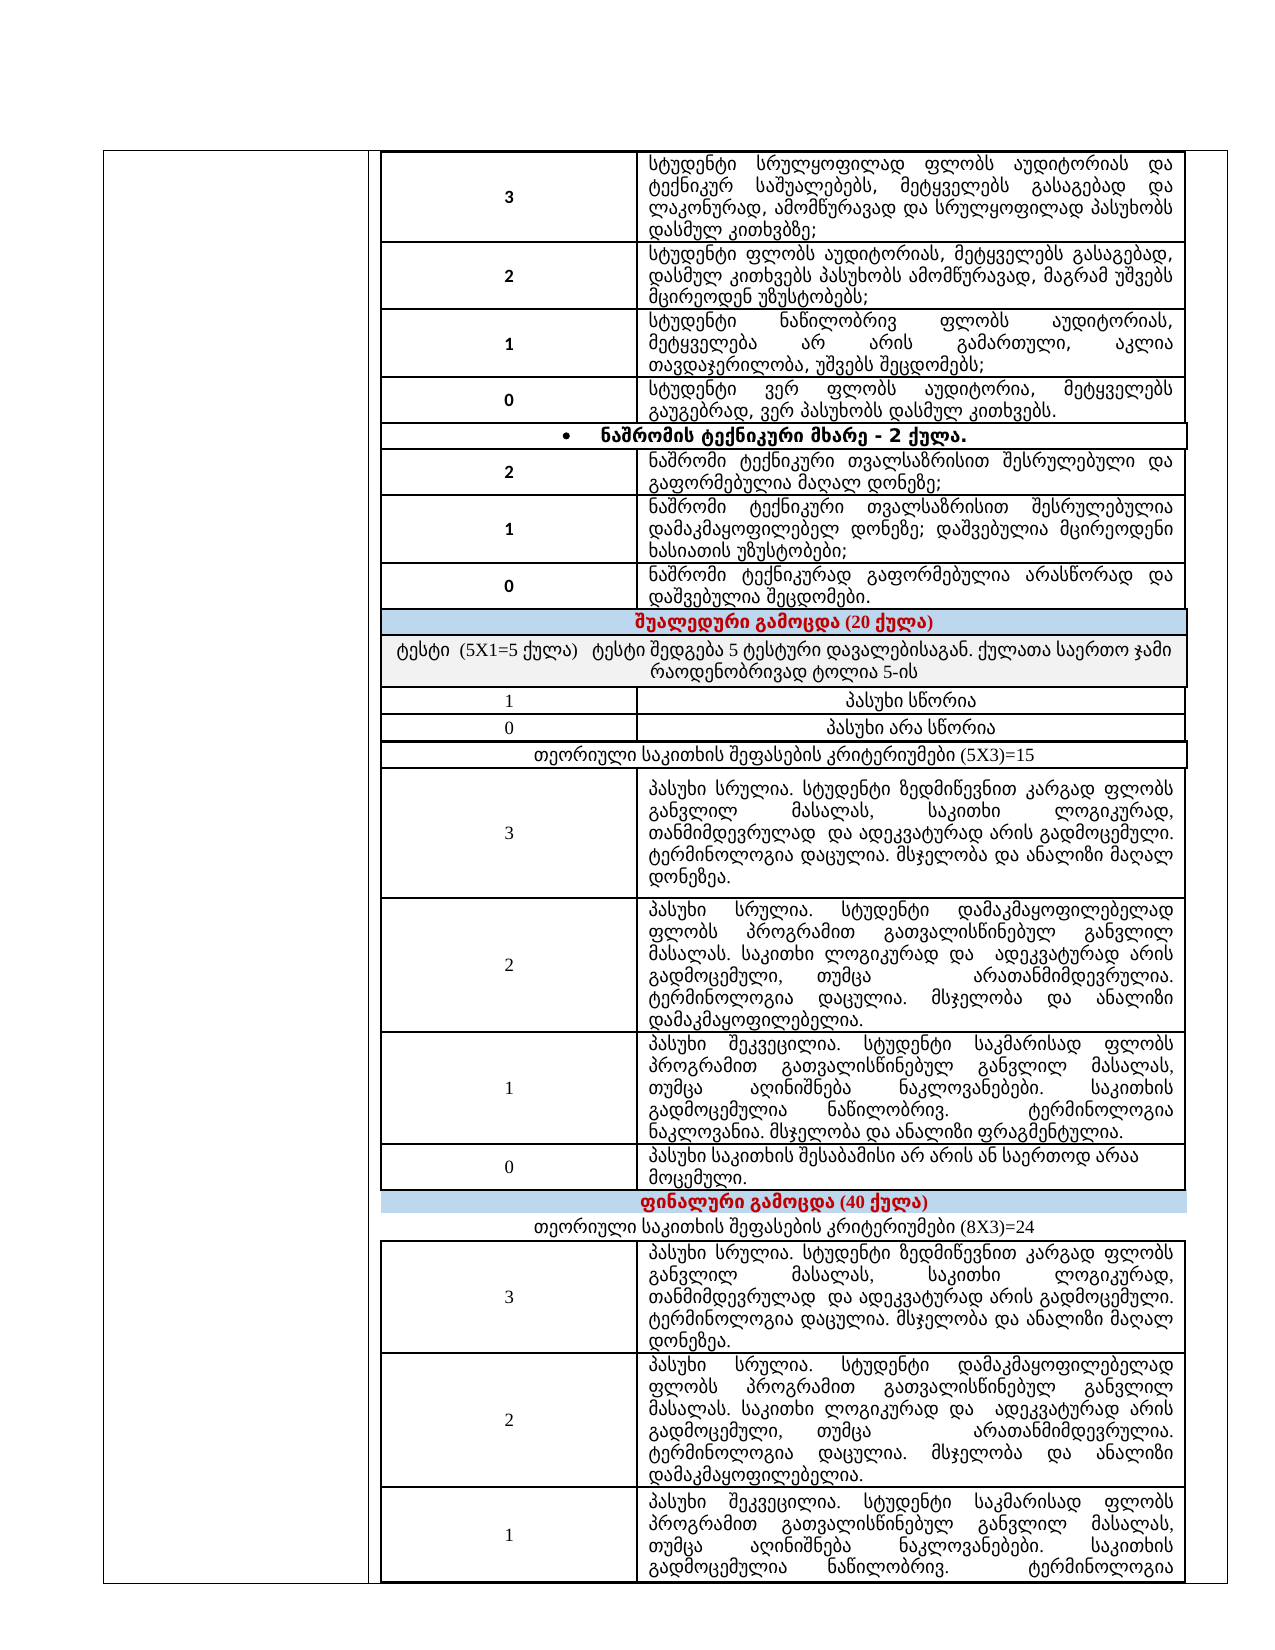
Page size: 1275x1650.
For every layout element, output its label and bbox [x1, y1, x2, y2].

table_cell [104, 151, 368, 1583]
table_cell [369, 151, 1227, 1583]
